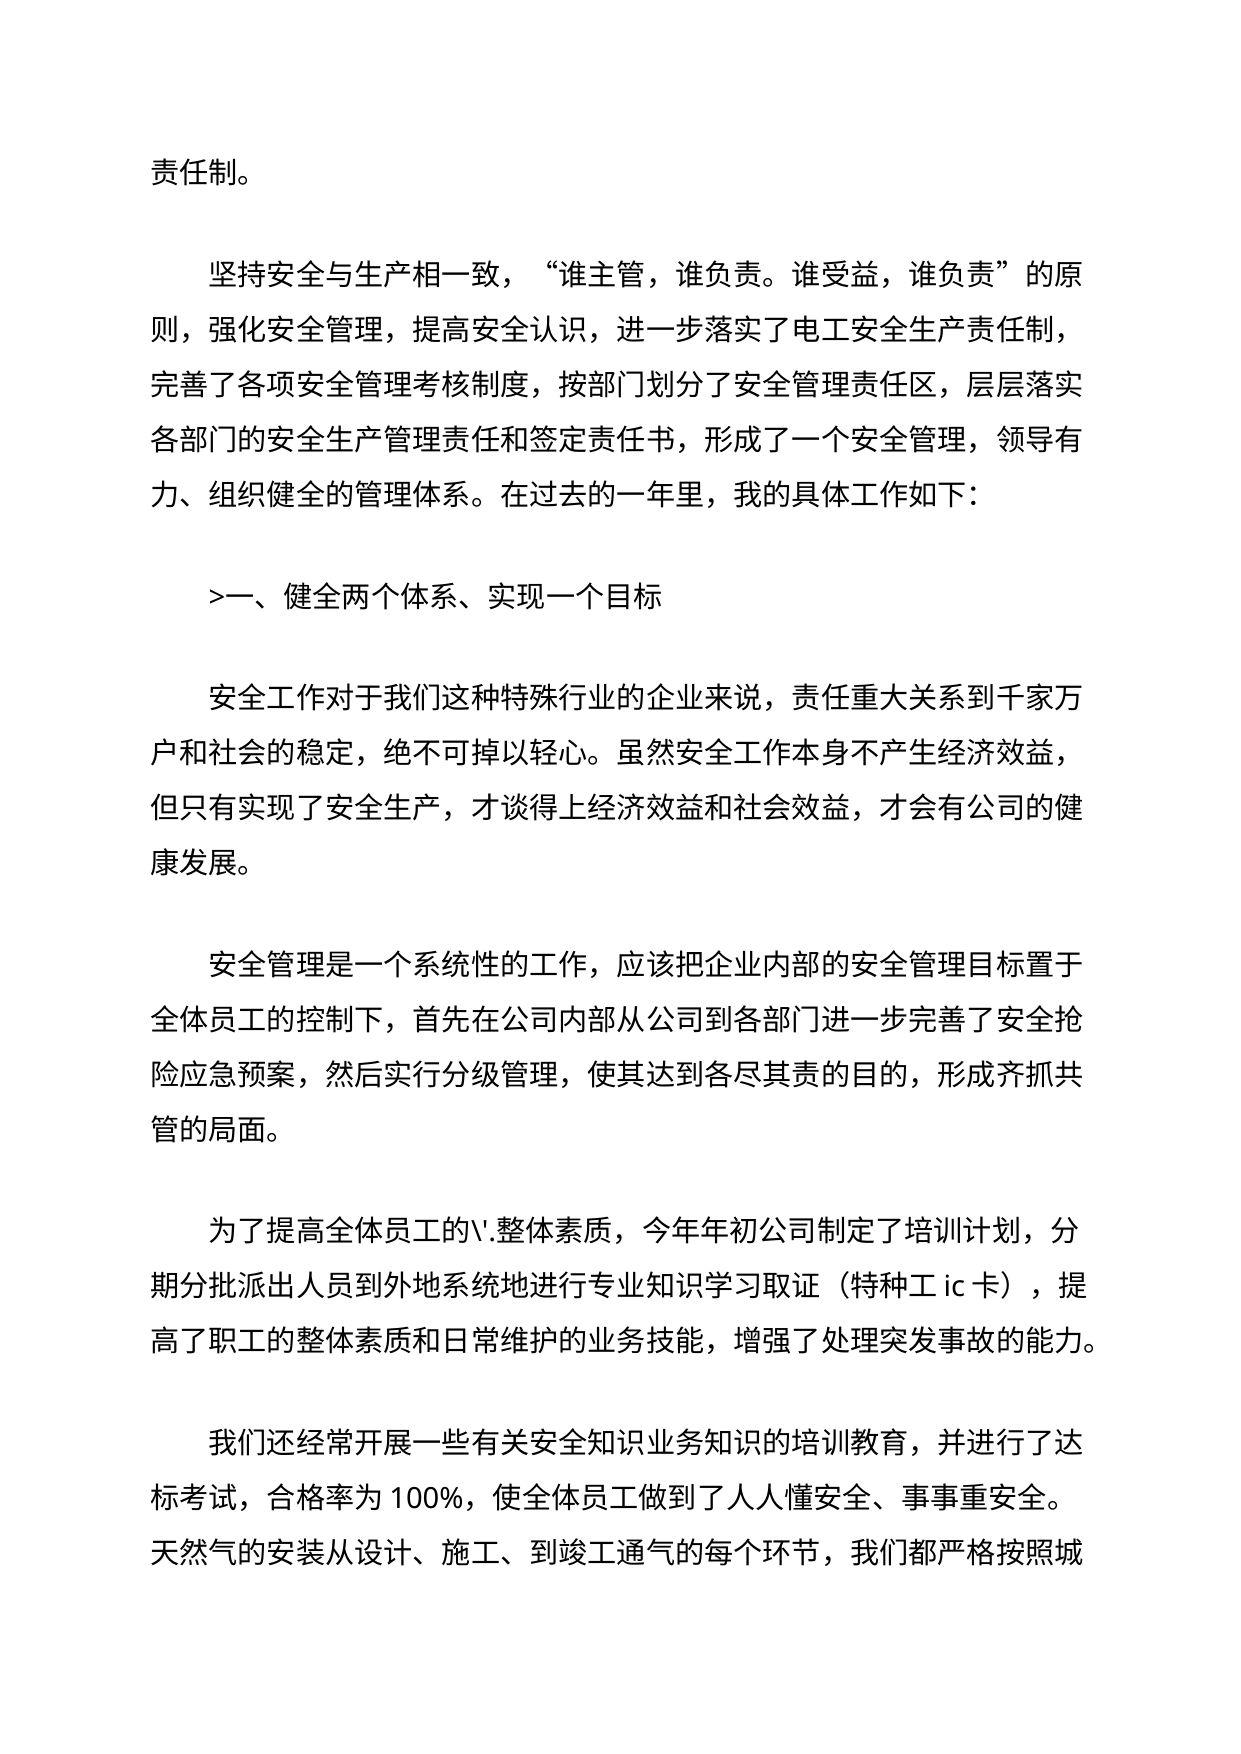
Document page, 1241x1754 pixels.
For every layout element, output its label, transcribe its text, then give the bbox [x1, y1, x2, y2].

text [150, 150, 1090, 192]
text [150, 1420, 1090, 1572]
text 安全工作对于我们这种特殊行业的企业来说，责任重大关系到千家万户和社会的稳定，绝不可掉以轻心。虽然安全工作本身不产生经济效益，但只有实现了安全生产，才谈得上经济效益和社会效益，才会有公司的健康发展。 [150, 675, 1090, 882]
text 安全管理是一个系统性的工作，应该把企业内部的安全管理目标置于全体员工的控制下，首先在公司内部从公司到各部门进一步完善了安全抢险应急预案，然后实行分级管理，使其达到各尽其责的目的，形成齐抓共管的局面。 [150, 942, 1090, 1148]
text 坚持安全与生产相一致，“谁主管，谁负责。谁受益，谁负责”的原则，强化安全管理，提高安全认识，进一步落实了电工安全生产责任制，完善了各项安全管理考核制度，按部门划分了安全管理责任区，层层落实各部门的安全生产管理责任和签定责任书，形成了一个安全管理，领导有力、组织健全的管理体系。在过去的一年里，我的具体工作如下： [150, 252, 1090, 514]
text 为了提高全体员工的\'.整体素质，今年年初公司制定了培训计划，分期分批派出人员到外地系统地进行专业知识学习取证（特种工ic卡），提高了职工的整体素质和日常维护的业务技能，增强了处理突发事故的能力。 [150, 1208, 1090, 1360]
text >一、健全两个体系、实现一个目标 [150, 573, 1090, 616]
